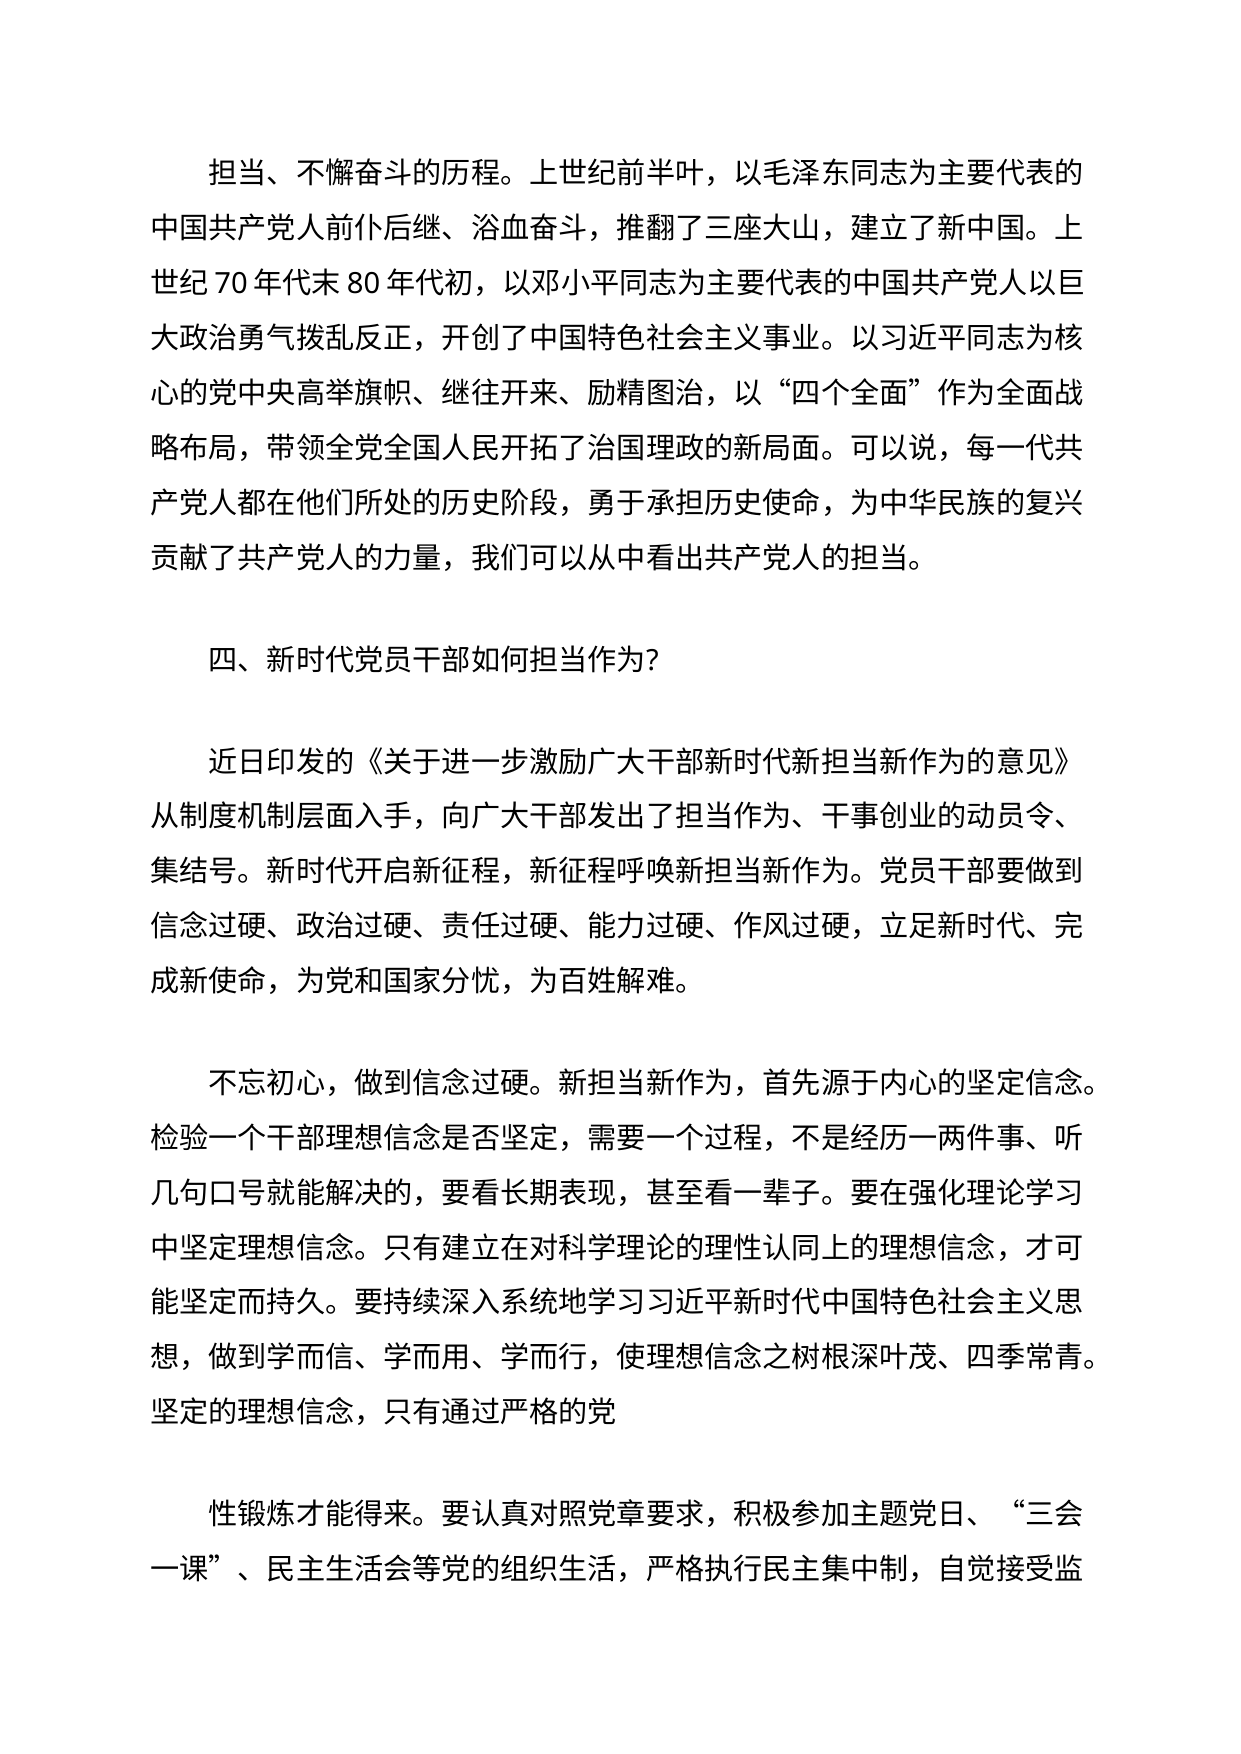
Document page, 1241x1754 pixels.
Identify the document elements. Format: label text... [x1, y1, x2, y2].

text 近日印发的《关于进一步激励广大干部新时代新担当新作为的意见》从制度机制层面入手，向广大干部发出了担当作为、干事创业的动员令、集结号。新时代开启新征程，新征程呼唤新担当新作为。党员干部要做到信念过硬、政治过硬、责任过硬、能力过硬、作风过硬，立足新时代、完成新使命，为党和国家分忧，为百姓解难。 [150, 738, 1090, 1000]
text 不忘初心，做到信念过硬。新担当新作为，首先源于内心的坚定信念。检验一个干部理想信念是否坚定，需要一个过程，不是经历一两件事、听几句口号就能解决的，要看长期表现，甚至看一辈子。要在强化理论学习中坚定理想信念。只有建立在对科学理论的理性认同上的理想信念，才可能坚定而持久。要持续深入系统地学习习近平新时代中国特色社会主义思想，做到学而信、学而用、学而行，使理想信念之树根深叶茂、四季常青。坚定的理想信念，只有通过严格的党 [150, 1059, 1090, 1431]
text 担当、不懈奋斗的历程。上世纪前半叶，以毛泽东同志为主要代表的中国共产党人前仆后继、浴血奋斗，推翻了三座大山，建立了新中国。上世纪70年代末80年代初，以邓小平同志为主要代表的中国共产党人以巨大政治勇气拨乱反正，开创了中国特色社会主义事业。以习近平同志为核心的党中央高举旗帜、继往开来、励精图治，以“四个全面”作为全面战略布局，带领全党全国人民开拓了治国理政的新局面。可以说，每一代共产党人都在他们所处的历史阶段，勇于承担历史使命，为中华民族的复兴贡献了共产党人的力量，我们可以从中看出共产党人的担当。 [150, 150, 1090, 577]
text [150, 1491, 1090, 1588]
text 四、新时代党员干部如何担当作为? [150, 636, 1090, 678]
